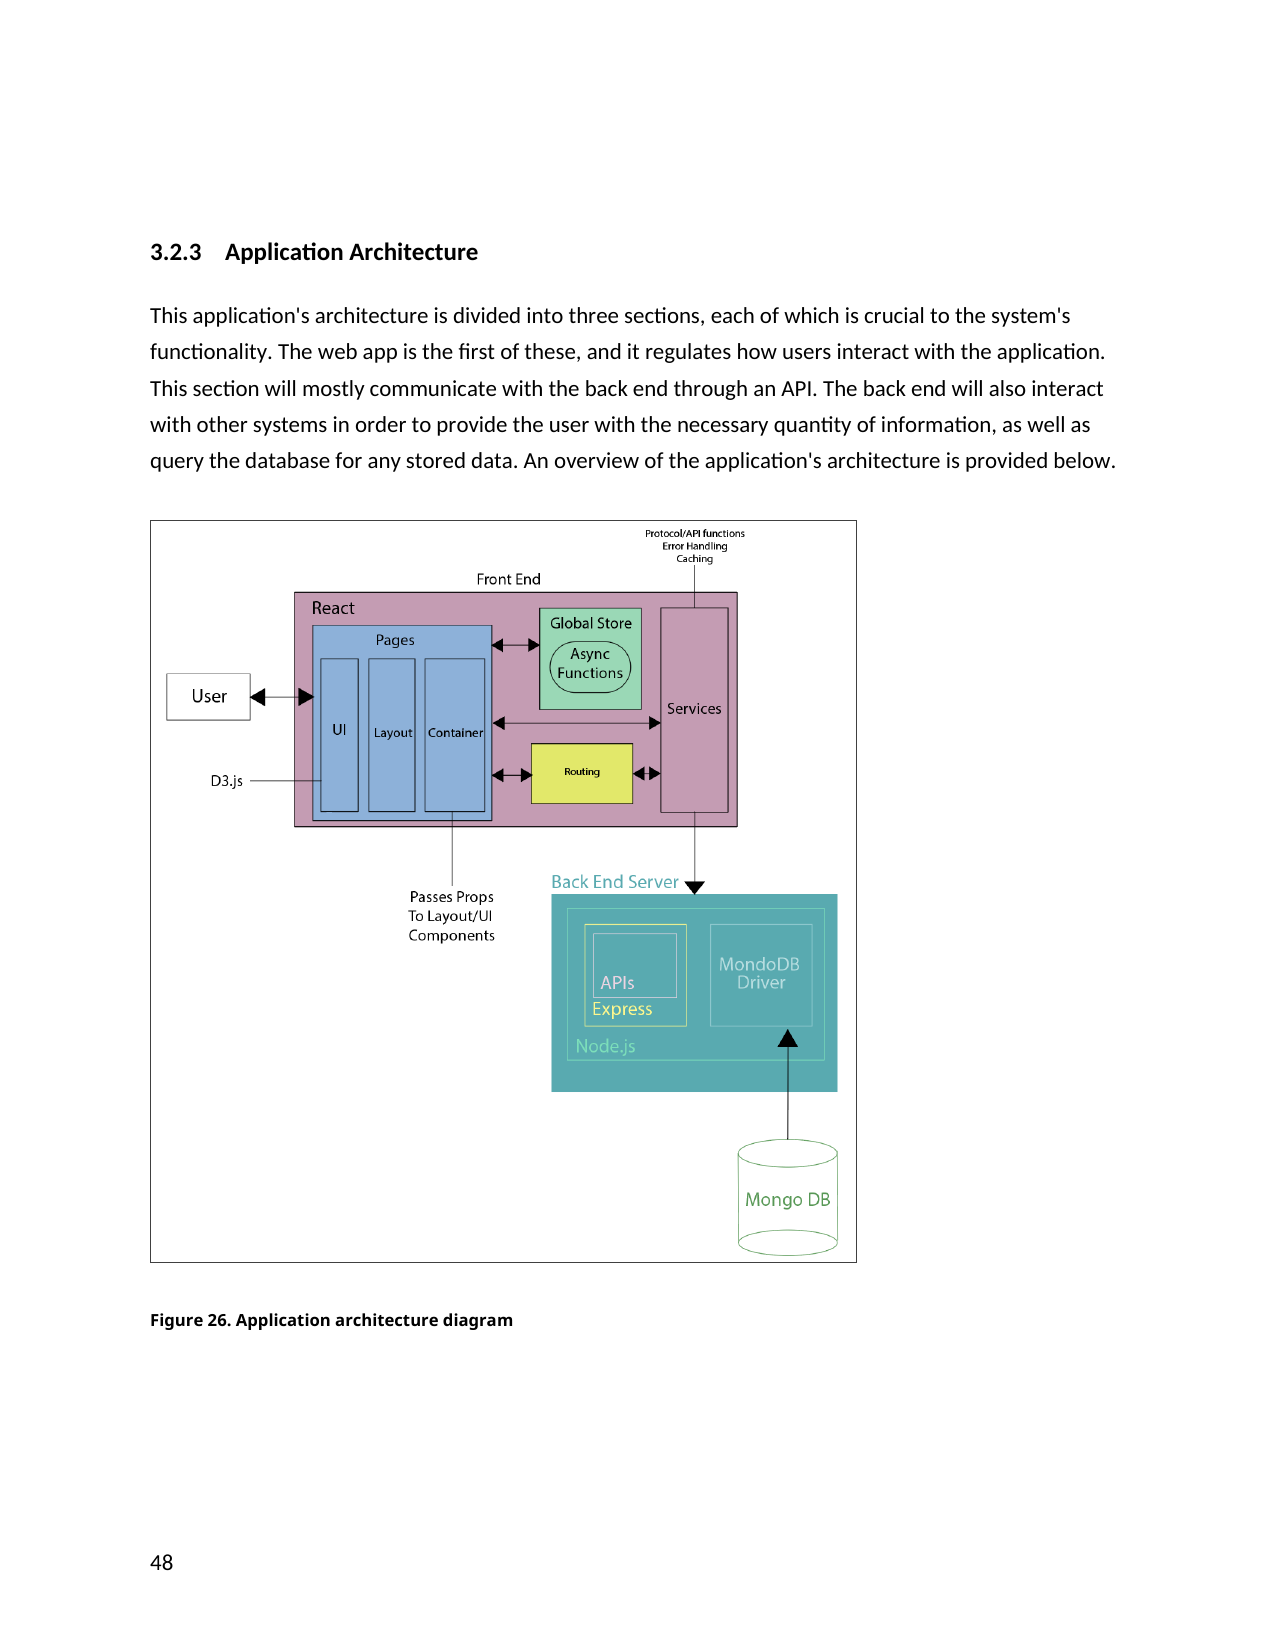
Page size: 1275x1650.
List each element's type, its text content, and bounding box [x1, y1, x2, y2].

subtitle Application Architecture [150, 236, 1125, 267]
text Figure 26. Application architecture diagram [150, 1309, 1125, 1332]
text This application's architecture is divided into three sections, each of which is crucial to the system's functionality. The web app is the first of these, and it regulates how users interact with the application. This section will mostly communicate with the back end through an API. The back end will also interact with other systems in order to provide the user with the necessary quantity of information, as well as query the database for any stored data. An overview of the application's architecture is provided below. [150, 301, 1125, 474]
picture [151, 521, 856, 1262]
